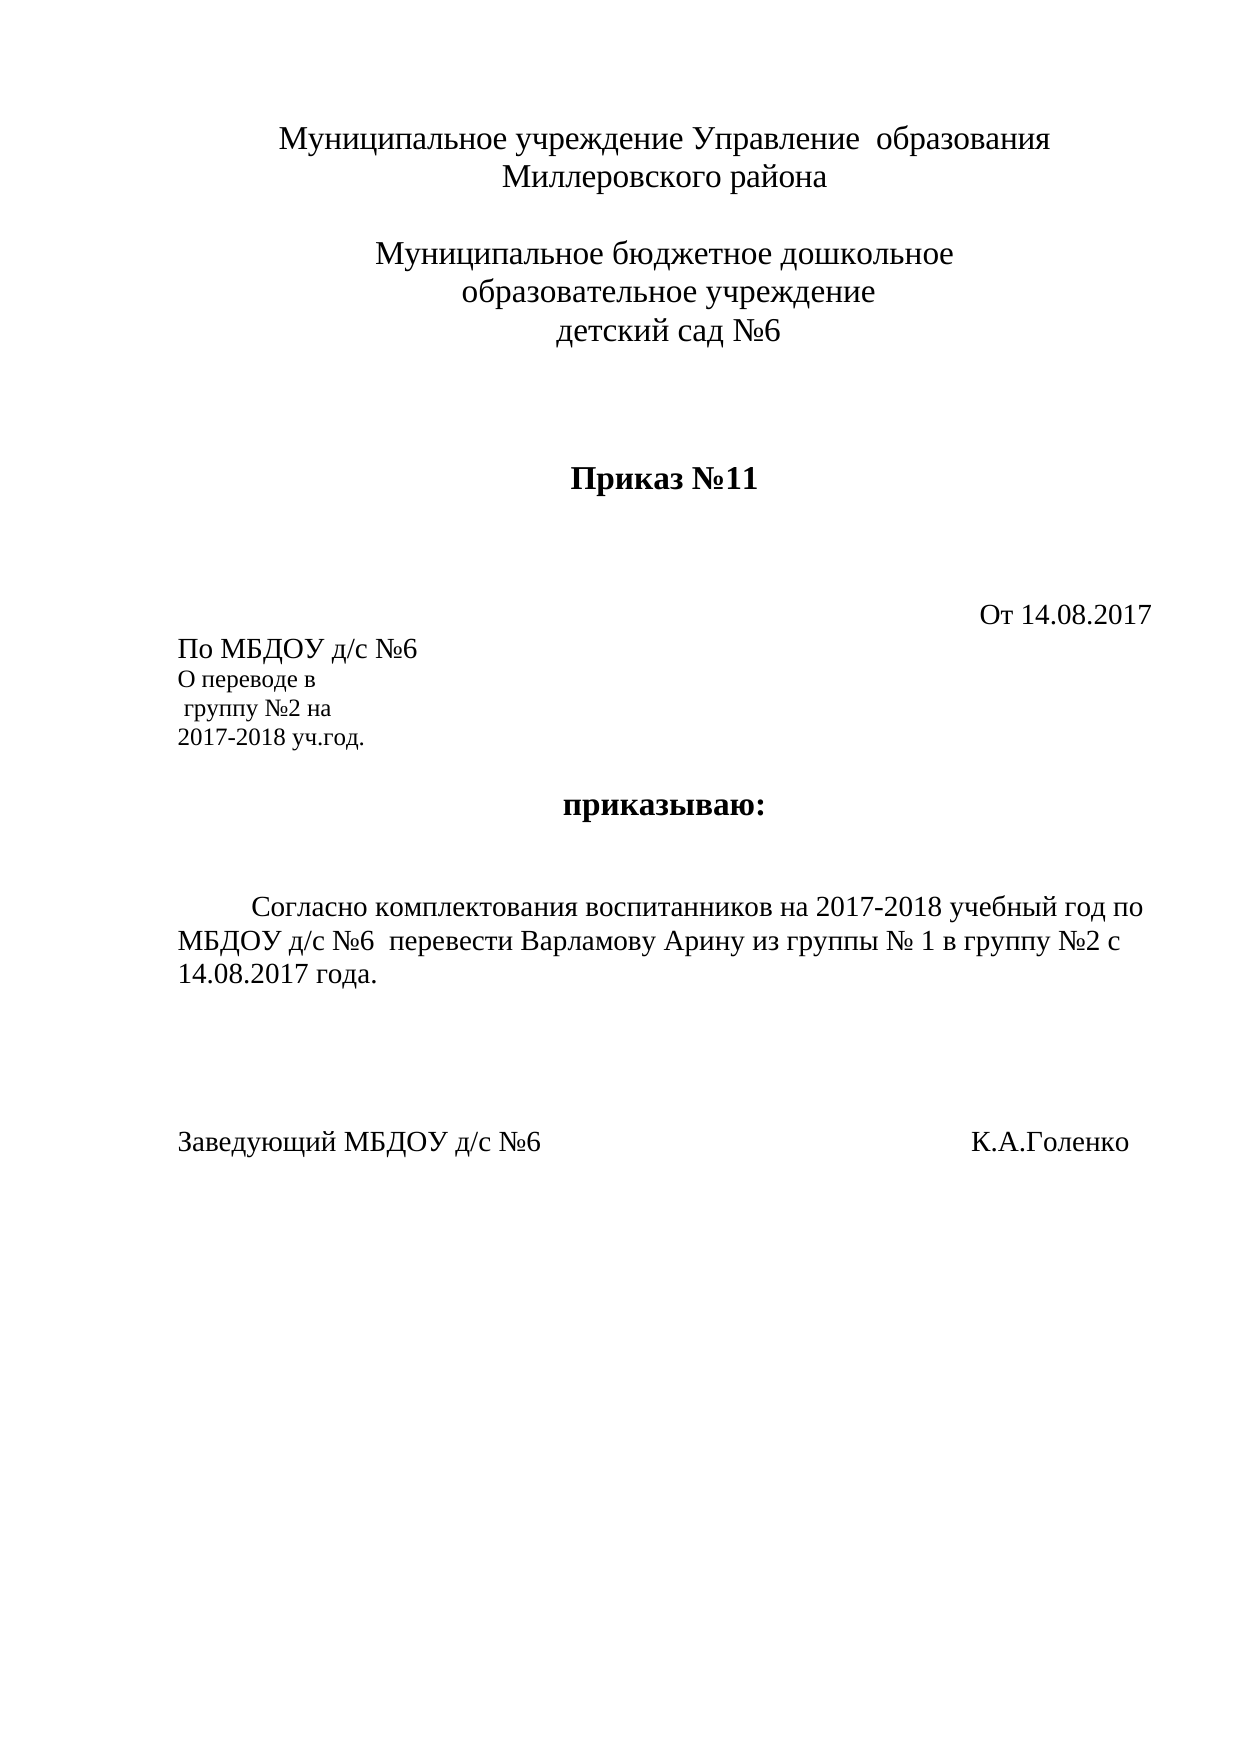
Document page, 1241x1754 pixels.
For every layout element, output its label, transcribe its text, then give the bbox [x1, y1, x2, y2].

text От 14.08.2017 [177, 597, 1152, 631]
text Муниципальное бюджетное дошкольное [177, 233, 1152, 271]
text Согласно комплектования воспитанников на 2017-2018 учебный год по МБДОУ д/с №6 перевести Варламову Арину из группы № 1 в группу №2 с 14.08.2017 года. [177, 889, 1152, 990]
text Муниципальное учреждение Управление образования [177, 118, 1152, 156]
text группу №2 на [177, 693, 1152, 722]
text детский сад №6 [177, 310, 1152, 348]
text О переводе в [177, 664, 1152, 693]
text приказываю: [177, 784, 1152, 822]
text Миллеровского района [177, 156, 1152, 195]
text Заведующий МБДОУ д/с №6 К.А.Голенко [177, 1124, 1152, 1158]
text образовательное учреждение [177, 271, 1152, 310]
text 2017-2018 уч.год. [177, 722, 1152, 751]
text По МБДОУ д/с №6 [177, 631, 1152, 664]
text Приказ №11 [177, 458, 1152, 497]
